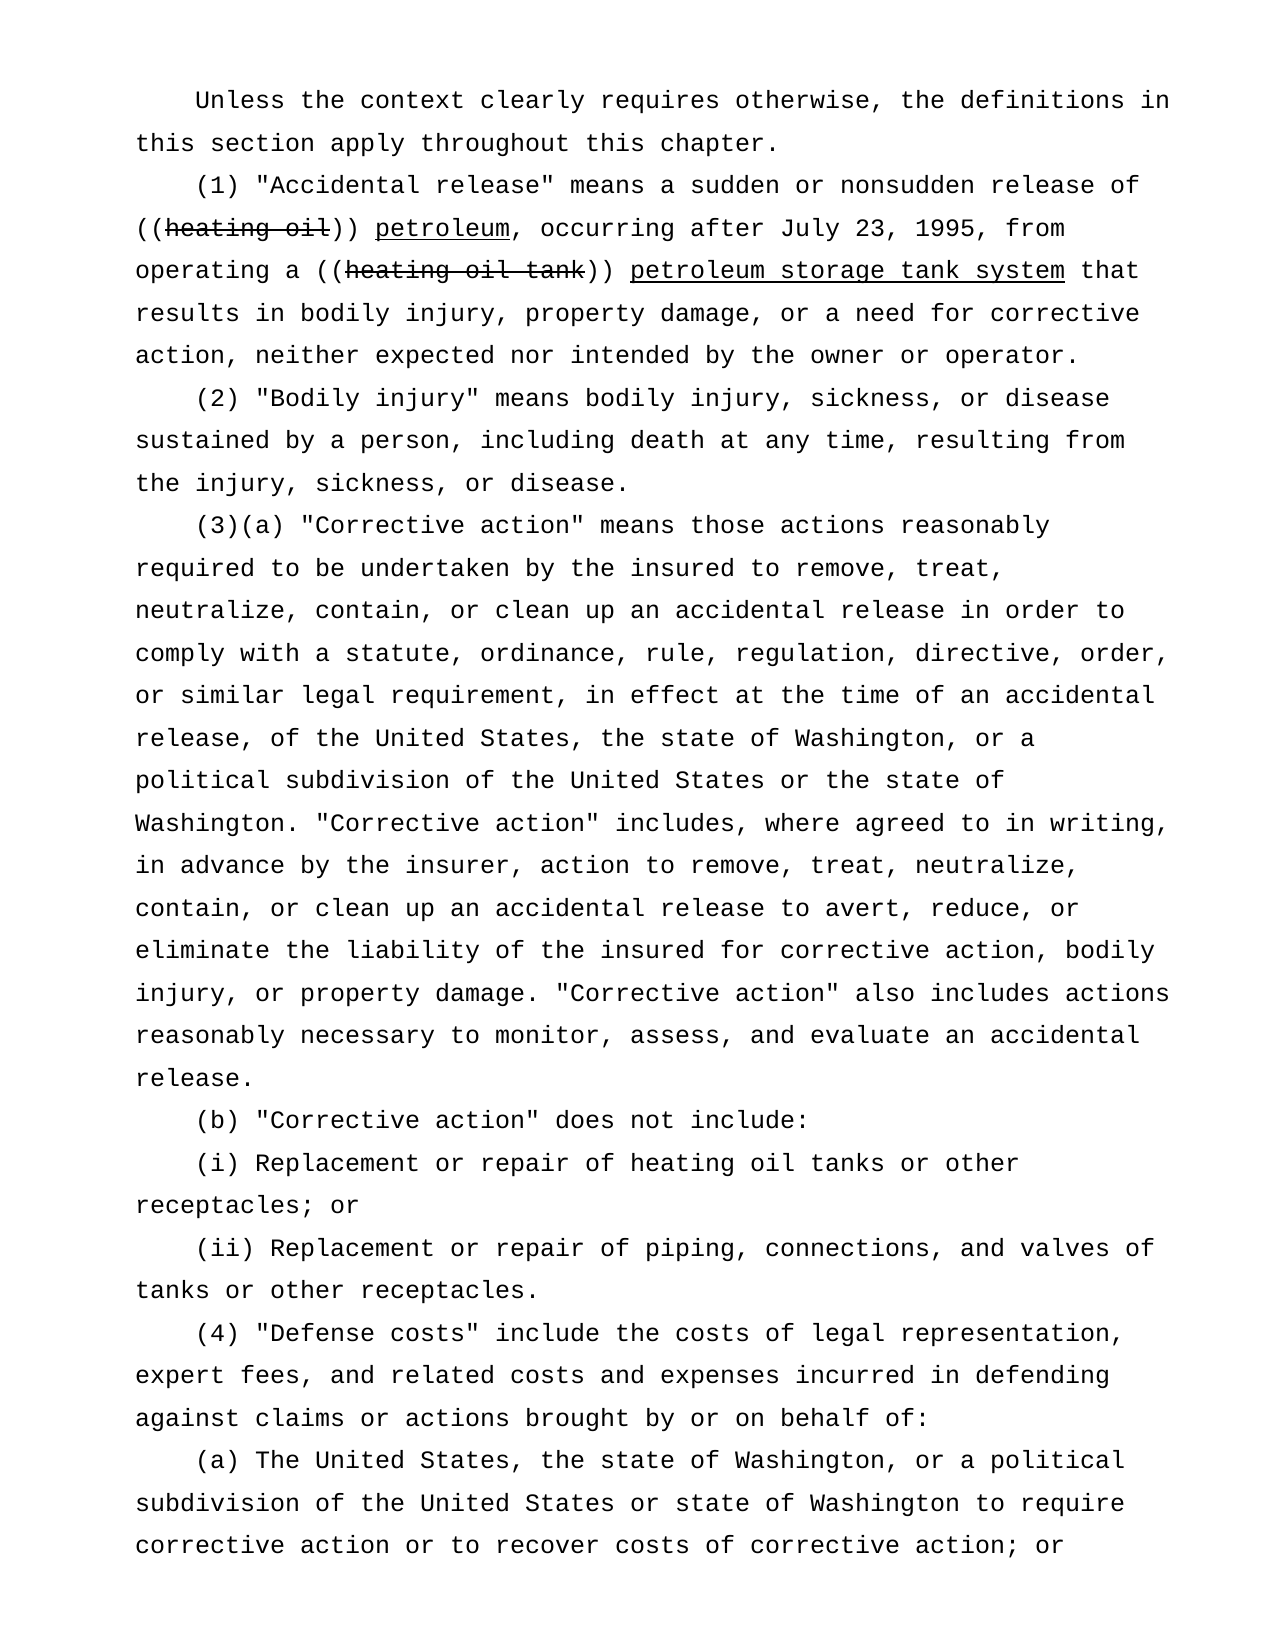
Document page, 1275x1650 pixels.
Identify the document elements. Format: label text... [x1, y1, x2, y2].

text (2) "Bodily injury" means bodily injury, sickness, or disease sustained by a person, including death at any time, resulting from the injury, sickness, or disease. [135, 372, 1170, 500]
text (ii) Replacement or repair of piping, connections, and valves of tanks or other receptacles. [135, 1222, 1170, 1307]
text (1) "Accidental release" means a sudden or nonsudden release of ((heating oil)) petroleum, occurring after July 23, 1995, from operating a ((heating oil tank)) petroleum storage tank system that results in bodily injury, property damage, or a need for corrective action, neither expected nor intended by the owner or operator. [135, 160, 1170, 372]
text (a) The United States, the state of Washington, or a political subdivision of the United States or state of Washington to require corrective action or to recover costs of corrective action; or [135, 1435, 1170, 1562]
text (3)(a) "Corrective action" means those actions reasonably required to be undertaken by the insured to remove, treat, neutralize, contain, or clean up an accidental release in order to comply with a statute, ordinance, rule, regulation, directive, order, or similar legal requirement, in effect at the time of an accidental release, of the United States, the state of Washington, or a political subdivision of the United States or the state of Washington. "Corrective action" includes, where agreed to in writing, in advance by the insurer, action to remove, treat, neutralize, contain, or clean up an accidental release to avert, reduce, or eliminate the liability of the insured for corrective action, bodily injury, or property damage. "Corrective action" also includes actions reasonably necessary to monitor, assess, and evaluate an accidental release. [135, 500, 1170, 1095]
text (4) "Defense costs" include the costs of legal representation, expert fees, and related costs and expenses incurred in defending against claims or actions brought by or on behalf of: [135, 1307, 1170, 1435]
text (i) Replacement or repair of heating oil tanks or other receptacles; or [135, 1137, 1170, 1222]
text Unless the context clearly requires otherwise, the definitions in this section apply throughout this chapter. [135, 75, 1170, 160]
text (b) "Corrective action" does not include: [135, 1095, 1170, 1137]
